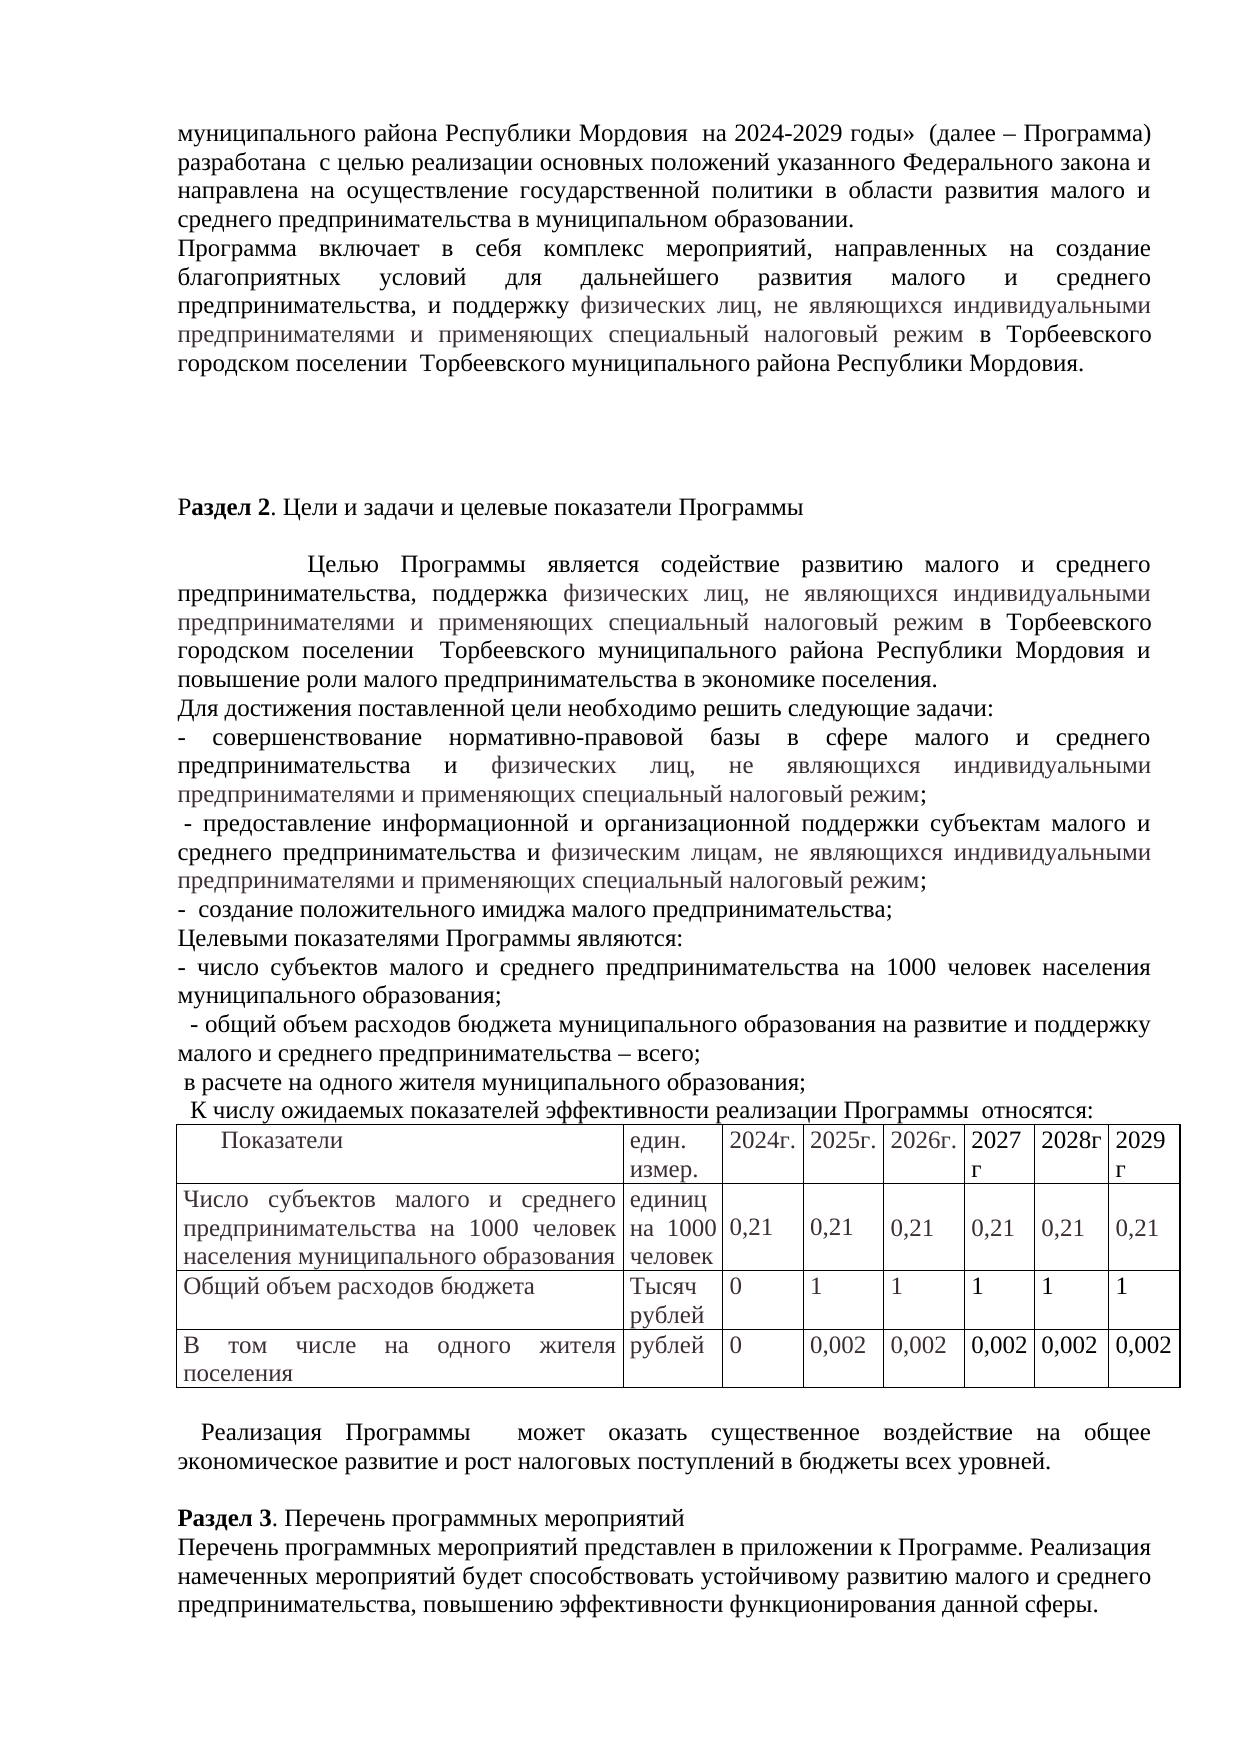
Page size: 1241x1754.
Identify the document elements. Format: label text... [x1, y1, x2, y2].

table_header 2028г [1035, 1125, 1108, 1183]
table_cell 1 [1109, 1271, 1179, 1329]
text К числу ожидаемых показателей эффективности реализации Программы относятся: [177, 1096, 1152, 1124]
table_cell 0,21 [1109, 1184, 1179, 1270]
text - предоставление информационной и организационной поддержки субъектам малого и среднего предпринимательства и физическим лицам, не являющихся индивидуальными предпринимателями и применяющих специальный налоговый режим; [177, 808, 1152, 894]
text Перечень программных мероприятий представлен в приложении к Программе. Реализация намеченных мероприятий будет способствовать устойчивому развитию малого и среднего предпринимательства, повышению эффективности функционирования данной сферы. [177, 1532, 1152, 1618]
text - число субъектов малого и среднего предпринимательства на 1000 человек населения муниципального образования; [177, 952, 1152, 1009]
table_cell 0,21 [804, 1184, 883, 1270]
table_header Показатели [177, 1125, 623, 1183]
text - общий объем расходов бюджета муниципального образования на развитие и поддержку малого и среднего предпринимательства – всего; [177, 1009, 1152, 1067]
text - создание положительного имиджа малого предпринимательства; [177, 894, 1152, 923]
text Целевыми показателями Программы являются: [177, 923, 1152, 952]
table_cell Число субъектов малого и среднего предпринимательства на 1000 человек населения муниципального образования [177, 1184, 623, 1270]
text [177, 118, 1152, 233]
text Программа включает в себя комплекс мероприятий, направленных на создание благоприятных условий для дальнейшего развития малого и среднего предпринимательства, и поддержку физических лиц, не являющихся индивидуальными предпринимателями и применяющих специальный налоговый режим в Торбеевского городском поселении Торбеевского муниципального района Республики Мордовия. [177, 233, 1152, 377]
table_cell 0,002 [1035, 1330, 1108, 1387]
table_cell 0,002 [965, 1330, 1034, 1387]
table_header 2024г. [723, 1125, 803, 1183]
table_cell рублей [624, 1330, 722, 1387]
table_cell 0,002 [884, 1330, 964, 1387]
table_cell 0,21 [723, 1184, 803, 1270]
text Целью Программы является содействие развитию малого и среднего предпринимательства, поддержка физических лиц, не являющихся индивидуальными предпринимателями и применяющих специальный налоговый режим в Торбеевского городском поселении Торбеевского муниципального района Республики Мордовия и повышение роли малого предпринимательства в экономике поселения. [177, 549, 1152, 693]
table_cell 0 [723, 1330, 803, 1387]
table_header 2029 г [1109, 1125, 1179, 1183]
table_cell 0 [723, 1271, 803, 1329]
table_cell 0,002 [1109, 1330, 1179, 1387]
table_cell 0,21 [965, 1184, 1034, 1270]
table_cell 0,21 [1035, 1184, 1108, 1270]
text Реализация Программы может оказать существенное воздействие на общее экономическое развитие и рост налоговых поступлений в бюджеты всех уровней. [177, 1417, 1152, 1474]
table_cell 1 [965, 1271, 1034, 1329]
text в расчете на одного жителя муниципального образования; [177, 1067, 1152, 1096]
table_cell единиц на 1000 человек [624, 1184, 722, 1270]
table_cell 0,21 [884, 1184, 964, 1270]
text Для достижения поставленной цели необходимо решить следующие задачи: [177, 693, 1152, 722]
table_cell Тысяч рублей [624, 1271, 722, 1329]
table_header един. измер. [624, 1125, 722, 1183]
text Раздел 3. Перечень программных мероприятий [177, 1503, 1152, 1532]
table_cell Общий объем расходов бюджета [177, 1271, 623, 1329]
table_cell В том числе на одного жителя поселения [177, 1330, 623, 1387]
text - совершенствование нормативно-правовой базы в сфере малого и среднего предпринимательства и физических лиц, не являющихся индивидуальными предпринимателями и применяющих специальный налоговый режим; [177, 722, 1152, 808]
table_cell 1 [884, 1271, 964, 1329]
table_cell 1 [804, 1271, 883, 1329]
table_cell 0,002 [804, 1330, 883, 1387]
text Раздел 2. Цели и задачи и целевые показатели Программы [177, 492, 1152, 521]
table_cell 1 [1035, 1271, 1108, 1329]
table_header 2026г. [884, 1125, 964, 1183]
table_header 2025г. [804, 1125, 883, 1183]
table_header 2027 г [965, 1125, 1034, 1183]
